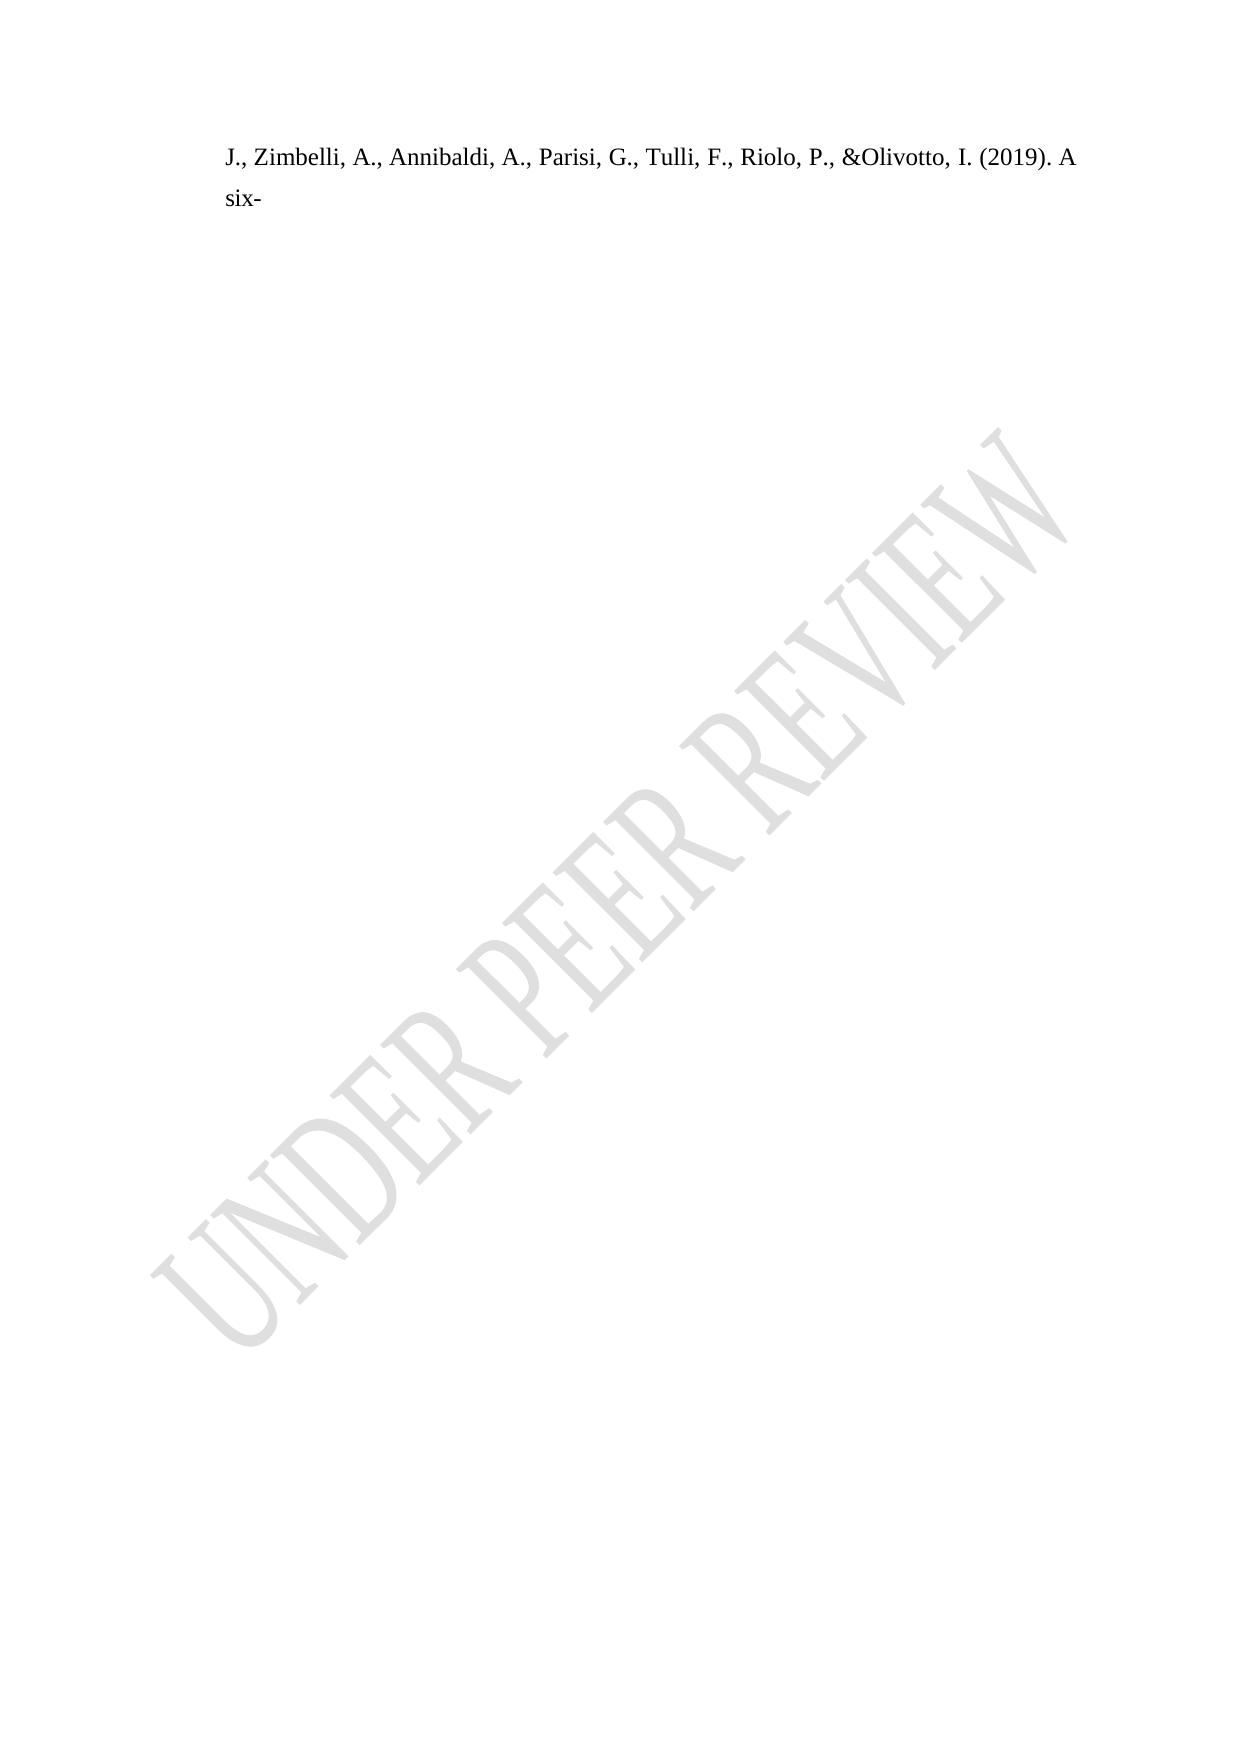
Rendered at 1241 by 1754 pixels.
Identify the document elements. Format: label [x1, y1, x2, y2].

text [150, 142, 1093, 212]
